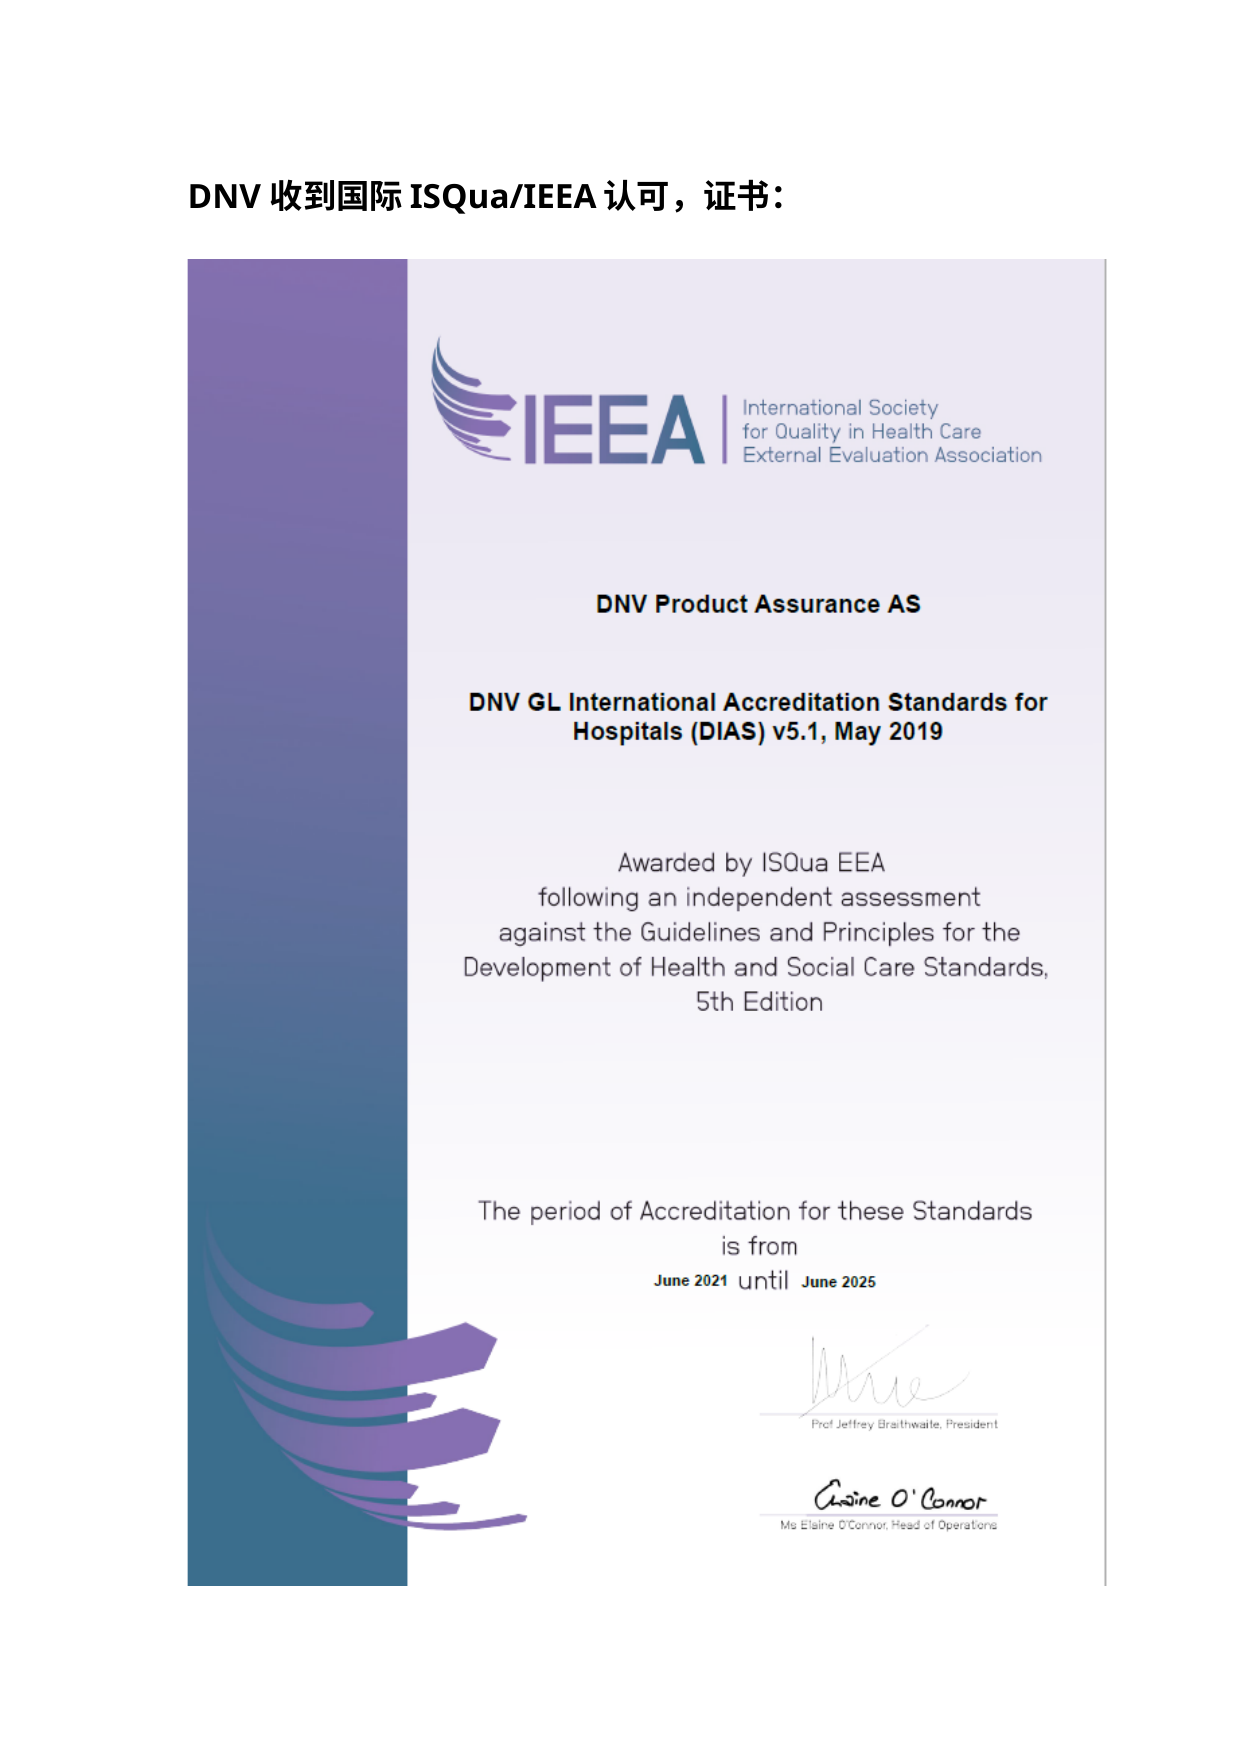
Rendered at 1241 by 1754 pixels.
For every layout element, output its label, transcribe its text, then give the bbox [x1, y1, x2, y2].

text DNV 收到国际ISQua/IEEA认可，证书： [187, 162, 1053, 227]
picture [187, 259, 1107, 1586]
